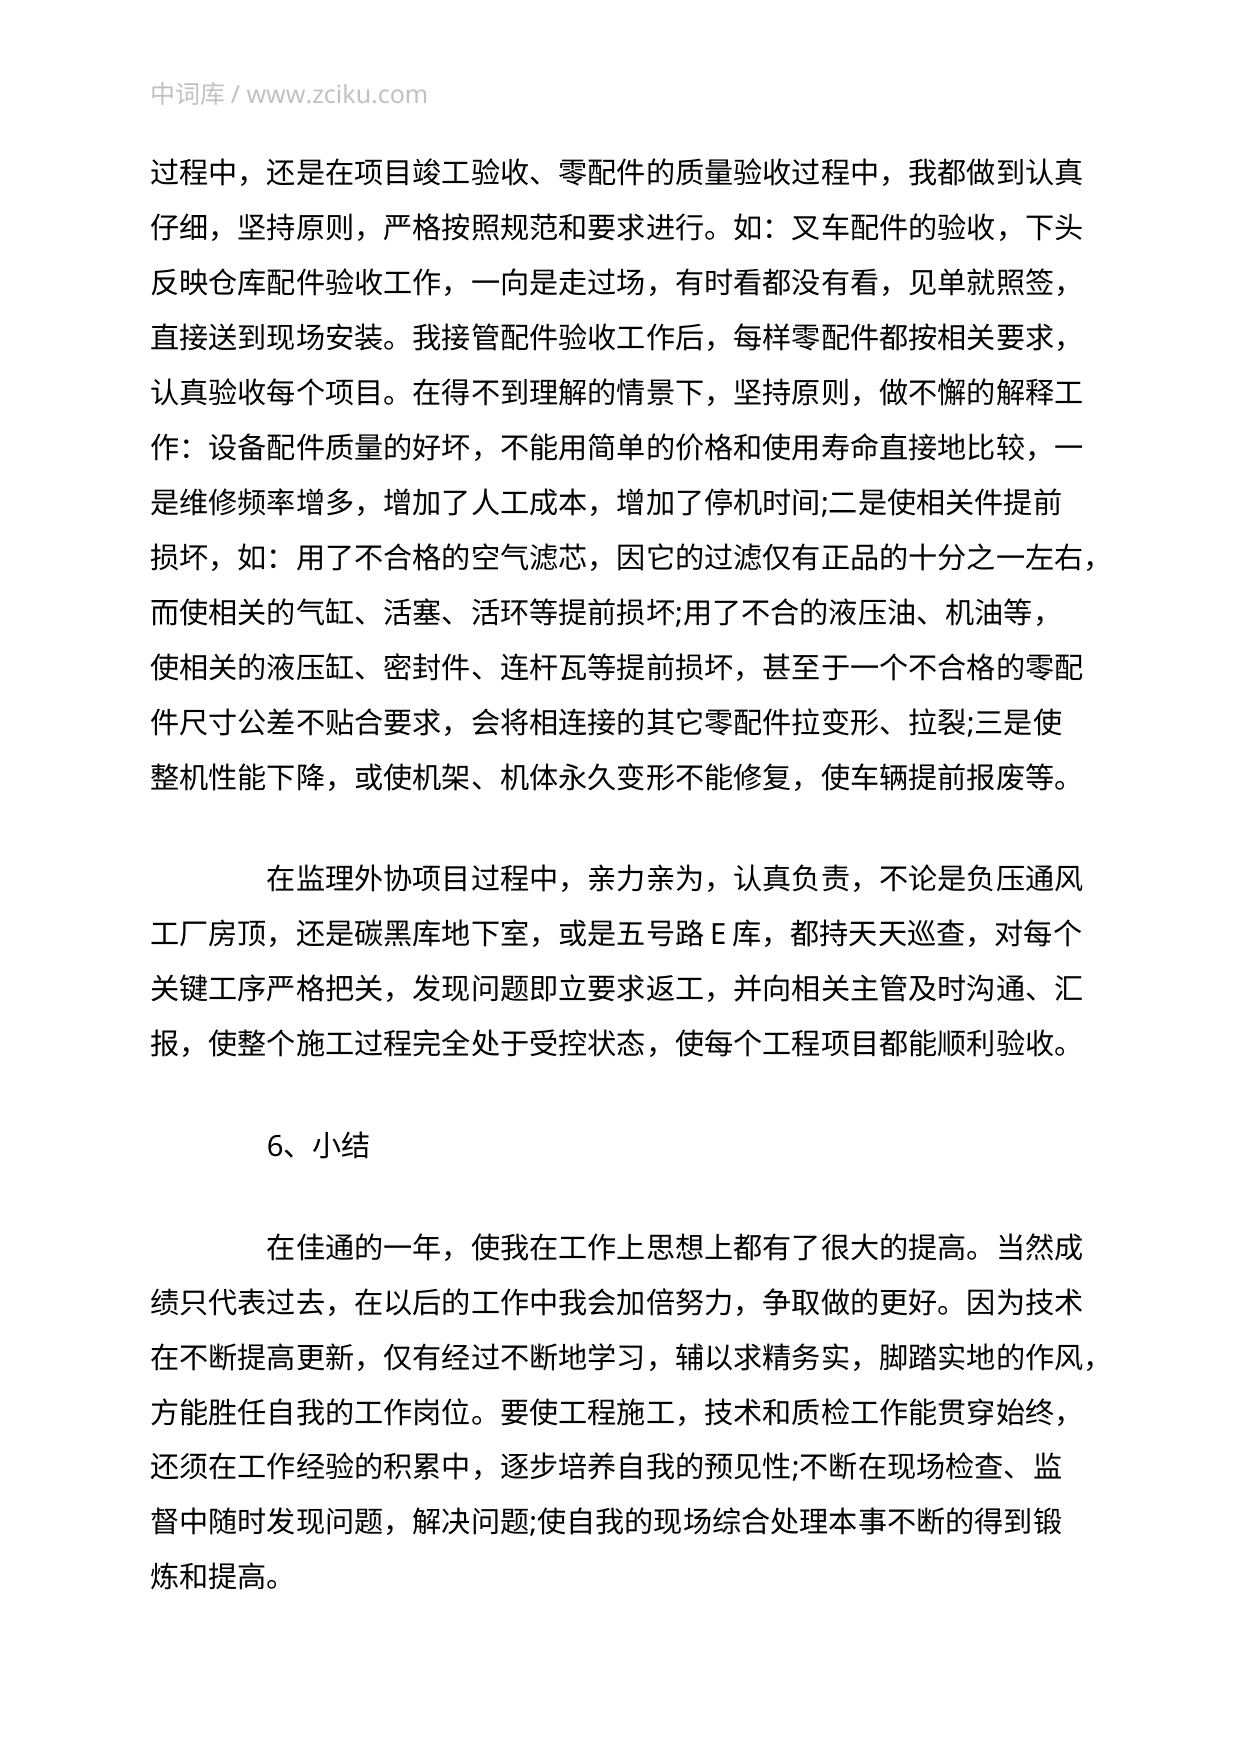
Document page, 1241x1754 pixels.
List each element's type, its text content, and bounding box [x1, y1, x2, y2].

text 在监理外协项目过程中，亲力亲为，认真负责，不论是负压通风工厂房顶，还是碳黑库地下室，或是五号路E库，都持天天巡查，对每个关键工序严格把关，发现问题即立要求返工，并向相关主管及时沟通、汇报，使整个施工过程完全处于受控状态，使每个工程项目都能顺利验收。 [150, 856, 1090, 1063]
text 在佳通的一年，使我在工作上思想上都有了很大的提高。当然成绩只代表过去，在以后的工作中我会加倍努力，争取做的更好。因为技术在不断提高更新，仅有经过不断地学习，辅以求精务实，脚踏实地的作风，方能胜任自我的工作岗位。要使工程施工，技术和质检工作能贯穿始终，还须在工作经验的积累中，逐步培养自我的预见性;不断在现场检查、监督中随时发现问题，解决问题;使自我的现场综合处理本事不断的得到锻炼和提高。 [150, 1224, 1090, 1596]
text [150, 150, 1090, 796]
text 6、小结 [150, 1122, 1090, 1165]
